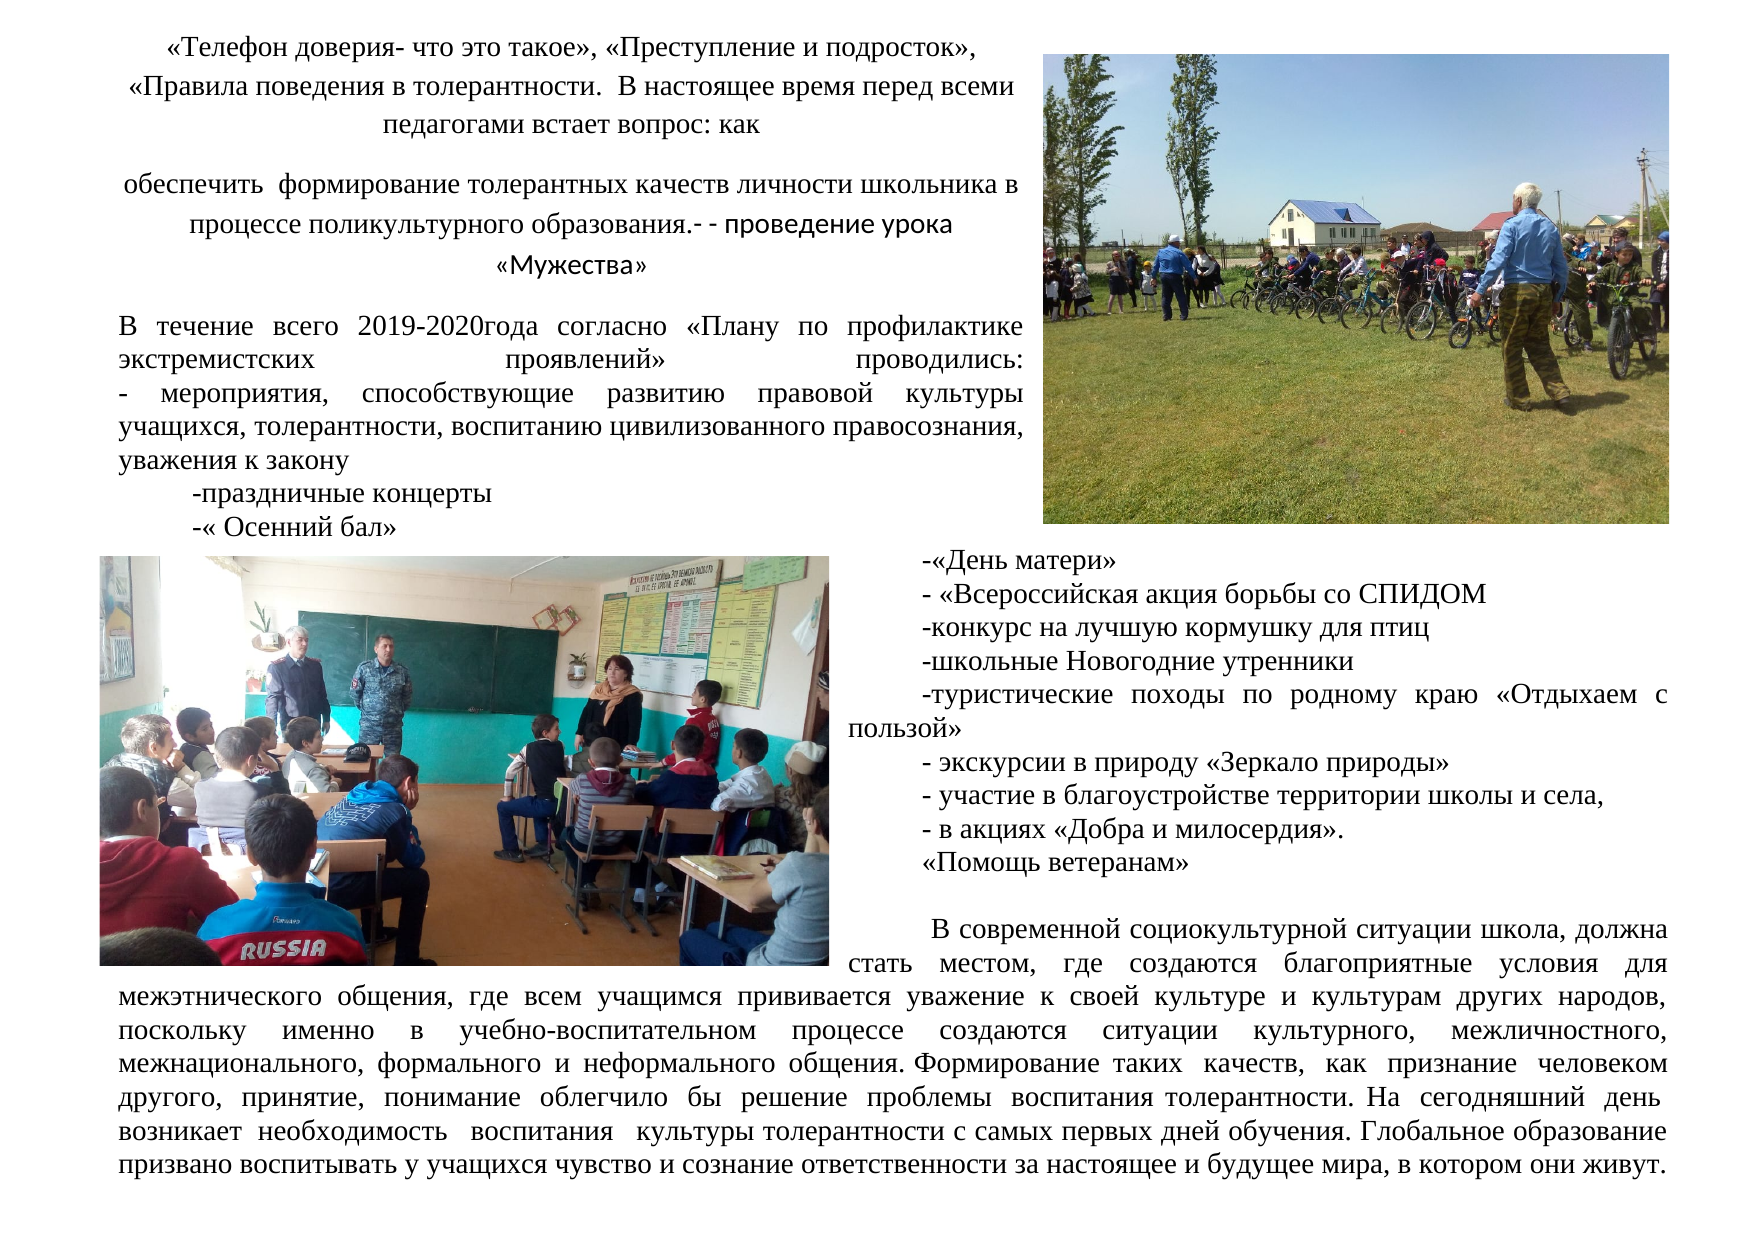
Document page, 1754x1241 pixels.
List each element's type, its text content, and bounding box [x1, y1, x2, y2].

picture [99, 556, 830, 966]
text -конкурс на лучшую кормушку для птиц [830, 609, 1668, 643]
text - «Всероссийская акция борьбы со СПИДОМ [830, 576, 1668, 609]
text В течение всего 2019-2020года согласно «Плану по профилактике экстремистских проявлений» проводились: - мероприятия, способствующие развитию правовой культуры учащихся, толерантности, воспитанию цивилизованного правосознания, уважения к закону [118, 308, 1043, 475]
text -«День матери» [118, 542, 1668, 576]
text «Помощь ветеранам» [830, 844, 1668, 878]
picture [1043, 54, 1670, 524]
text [118, 29, 1668, 140]
text - в акциях «Добра и милосердия». [830, 811, 1668, 844]
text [118, 911, 1668, 1180]
text -праздничные концерты [118, 475, 1043, 509]
text -« Осенний бал» [118, 509, 1668, 542]
text - участие в благоустройстве территории школы и села, [830, 777, 1668, 811]
text - экскурсии в природу «Зеркало природы» [830, 744, 1668, 777]
text -школьные Новогодние утренники [830, 643, 1668, 677]
text -туристические походы по родному краю «Отдыхаем с пользой» [830, 677, 1668, 744]
text обеспечить формирование толерантных качеств личности школьника в процессе поликультурного образования.- - проведение урока «Мужества» [118, 166, 1043, 281]
